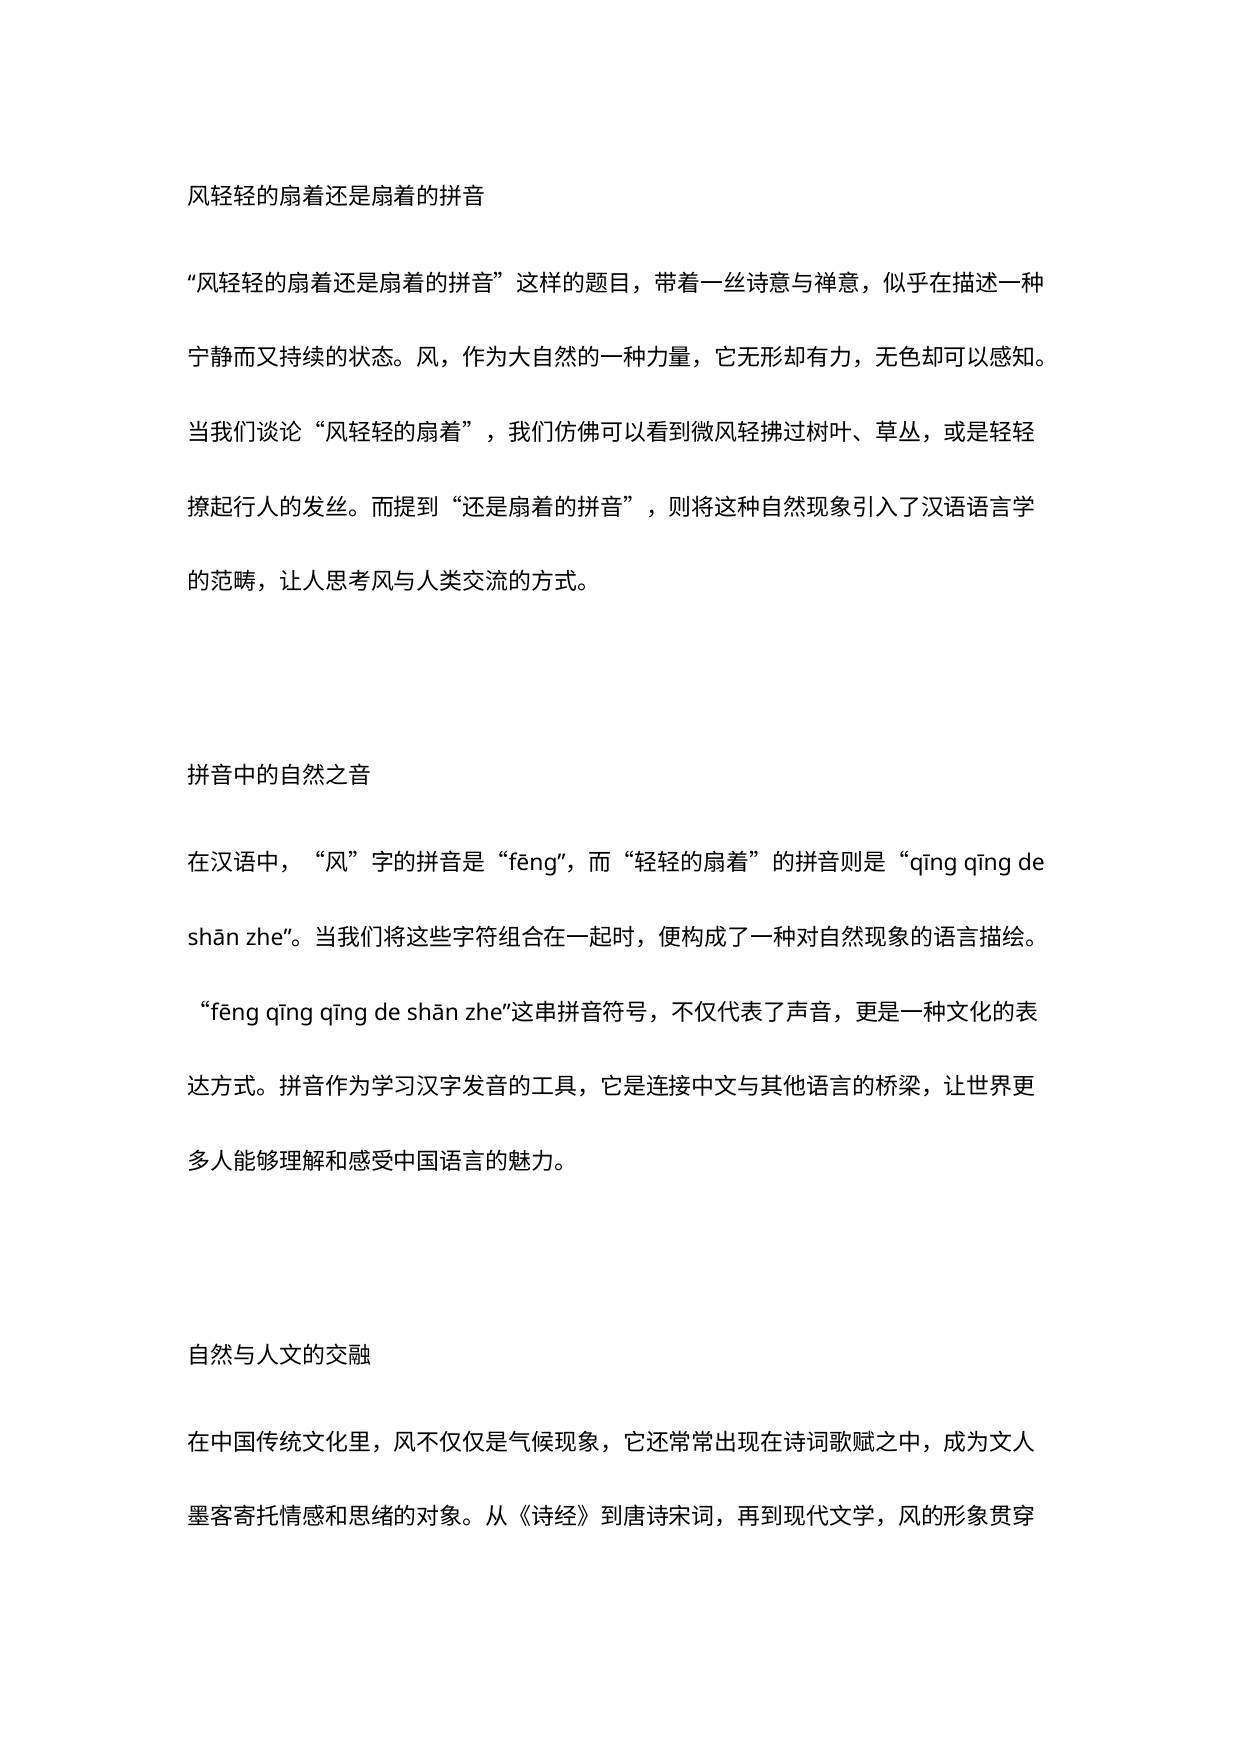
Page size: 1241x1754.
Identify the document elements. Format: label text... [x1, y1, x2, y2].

text 拼音中的自然之音 [187, 742, 1053, 807]
text 自然与人文的交融 [187, 1321, 1053, 1386]
text 风轻轻的扇着还是扇着的拼音 [187, 162, 1053, 227]
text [187, 1408, 1053, 1547]
text 在汉语中，“风”字的拼音是“fēng”，而“轻轻的扇着”的拼音则是“qīng qīng de shān zhe”。当我们将这些字符组合在一起时，便构成了一种对自然现象的语言描绘。“fēng qīng qīng de shān zhe”这串拼音符号，不仅代表了声音，更是一种文化的表达方式。拼音作为学习汉字发音的工具，它是连接中文与其他语言的桥梁，让世界更多人能够理解和感受中国语言的魅力。 [187, 828, 1053, 1192]
text “风轻轻的扇着还是扇着的拼音”这样的题目，带着一丝诗意与禅意，似乎在描述一种宁静而又持续的状态。风，作为大自然的一种力量，它无形却有力，无色却可以感知。当我们谈论“风轻轻的扇着”，我们仿佛可以看到微风轻拂过树叶、草丛，或是轻轻撩起行人的发丝。而提到“还是扇着的拼音”，则将这种自然现象引入了汉语语言学的范畴，让人思考风与人类交流的方式。 [187, 248, 1053, 612]
